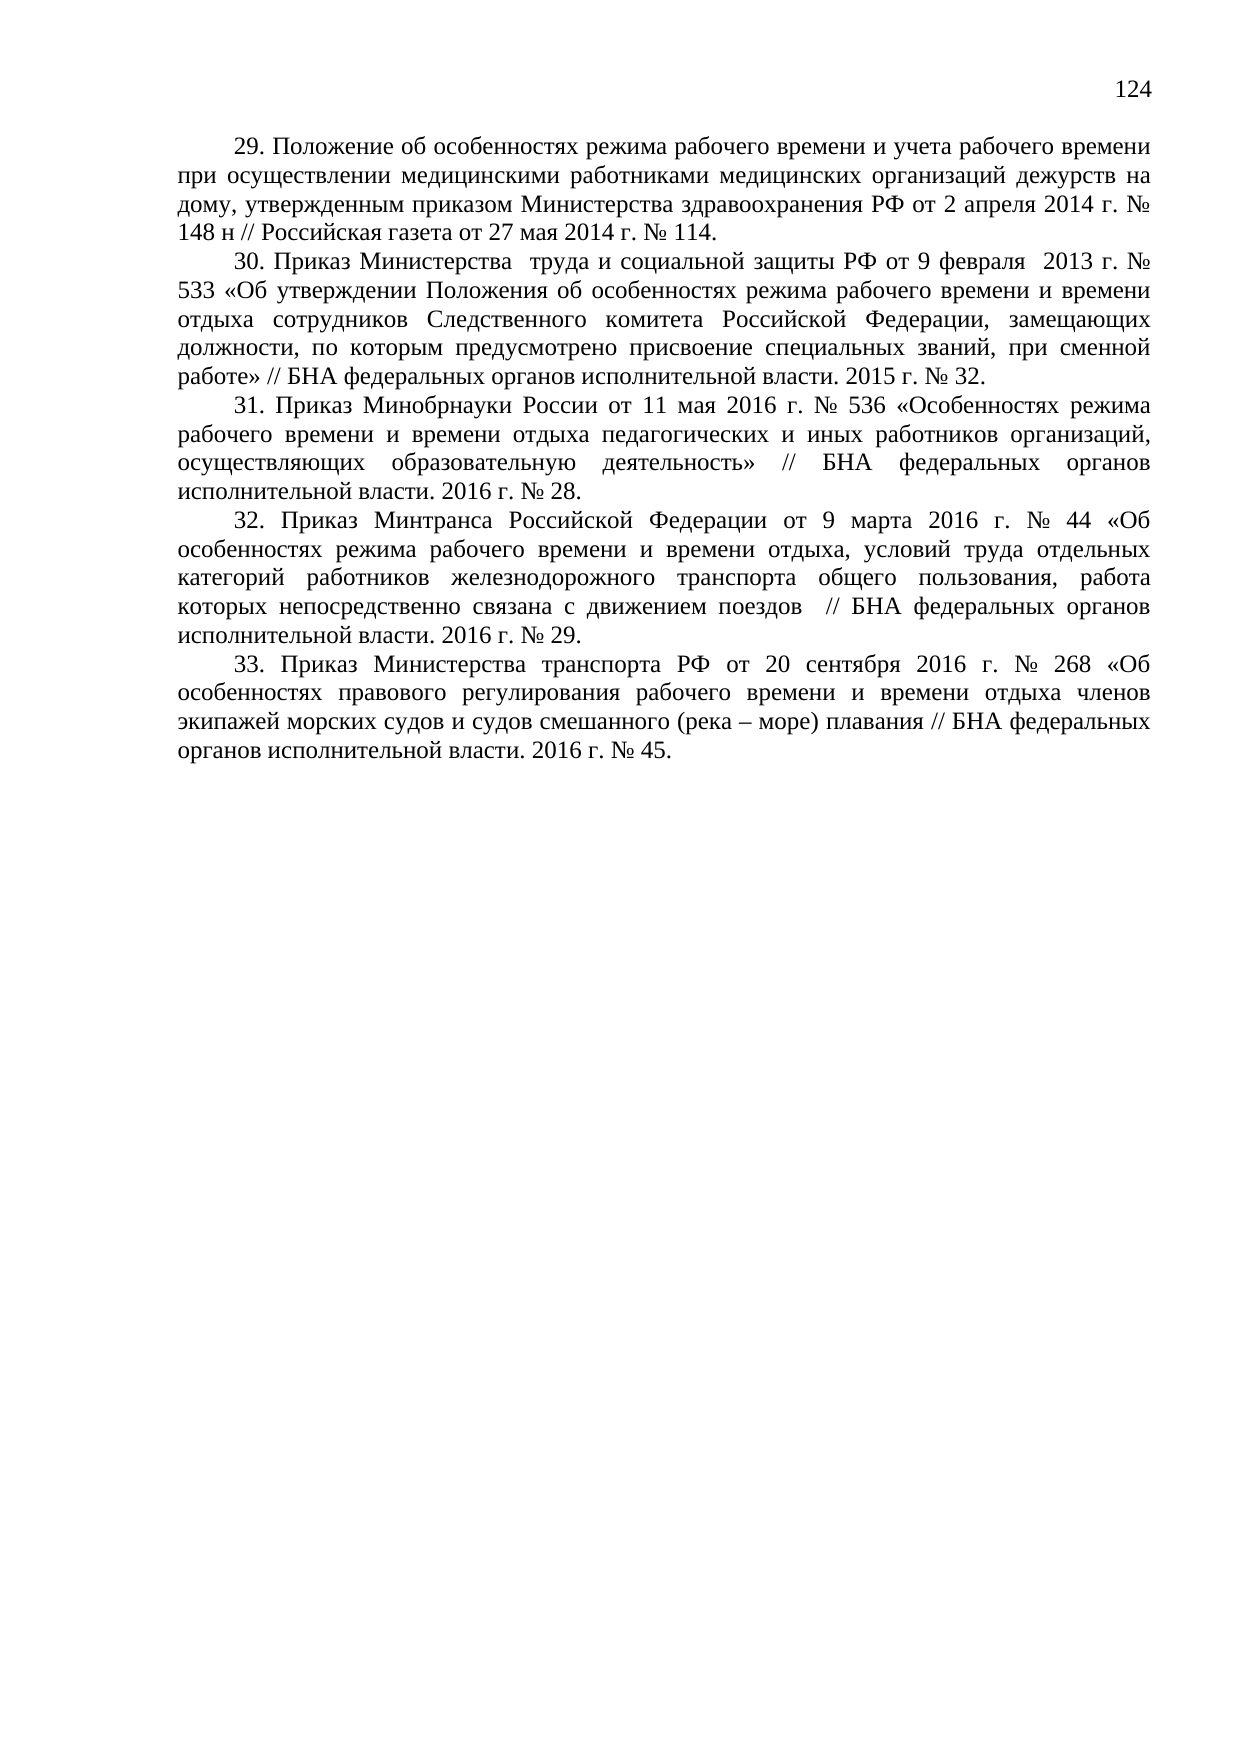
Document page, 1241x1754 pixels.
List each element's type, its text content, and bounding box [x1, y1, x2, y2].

text 30. Приказ Министерства труда и социальной защиты РФ от 9 февраля 2013 г. № 533 «Об утверждении Положения об особенностях режима рабочего времени и времени отдыха сотрудников Следственного комитета Российской Федерации, замещающих должности, по которым предусмотрено присвоение специальных званий, при сменной работе» // БНА федеральных органов исполнительной власти. 2015 г. № 32. [177, 246, 1152, 390]
text 32. Приказ Минтранса Российской Федерации от 9 марта 2016 г. № 44 «Об особенностях режима рабочего времени и времени отдыха, условий труда отдельных категорий работников железнодорожного транспорта общего пользования, работа которых непосредственно связана с движением поездов // БНА федеральных органов исполнительной власти. 2016 г. № 29. [177, 505, 1152, 649]
text 33. Приказ Министерства транспорта РФ от 20 сентября 2016 г. № 268 «Об особенностях правового регулирования рабочего времени и времени отдыха членов экипажей морских судов и судов смешанного (река – море) плавания // БНА федеральных органов исполнительной власти. 2016 г. № 45. [177, 649, 1152, 764]
text 31. Приказ Минобрнауки России от 11 мая 2016 г. № 536 «Особенностях режима рабочего времени и времени отдыха педагогических и иных работников организаций, осуществляющих образовательную деятельность» // БНА федеральных органов исполнительной власти. 2016 г. № 28. [177, 390, 1152, 505]
text 29. Положение об особенностях режима рабочего времени и учета рабочего времени при осуществлении медицинскими работниками медицинских организаций дежурств на дому, утвержденным приказом Министерства здравоохранения РФ от 2 апреля 2014 г. № 148 н // Российская газета от 27 мая 2014 г. № 114. [177, 131, 1152, 246]
